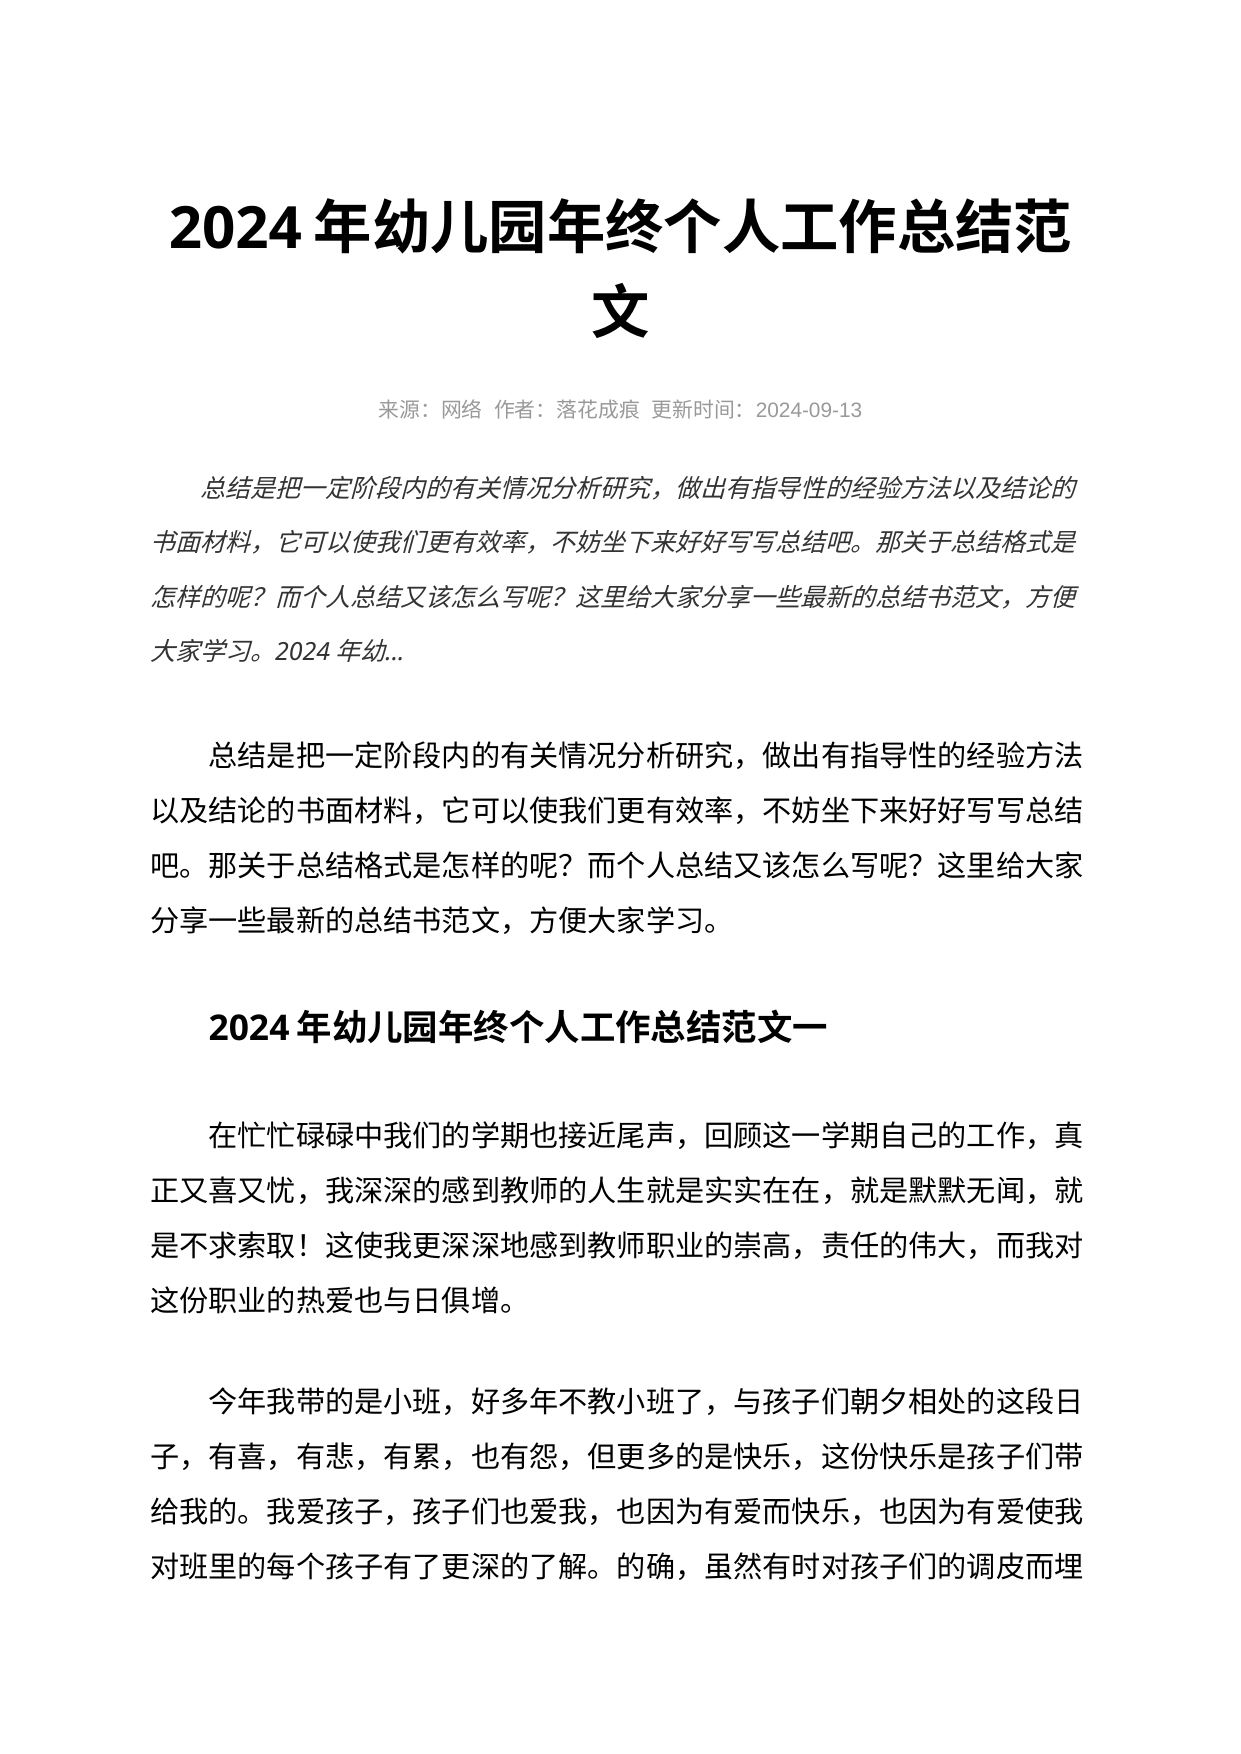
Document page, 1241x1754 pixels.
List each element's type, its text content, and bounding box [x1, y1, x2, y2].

text 总结是把一定阶段内的有关情况分析研究，做出有指导性的经验方法以及结论的书面材料，它可以使我们更有效率，不妨坐下来好好写写总结吧。那关于总结格式是怎样的呢？而个人总结又该怎么写呢？这里给大家分享一些最新的总结书范文，方便大家学习。 [150, 733, 1090, 939]
text 总结是把一定阶段内的有关情况分析研究，做出有指导性的经验方法以及结论的书面材料，它可以使我们更有效率，不妨坐下来好好写写总结吧。那关于总结格式是怎样的呢？而个人总结又该怎么写呢？这里给大家分享一些最新的总结书范文，方便大家学习。2024年幼... [150, 468, 1090, 668]
text 在忙忙碌碌中我们的学期也接近尾声，回顾这一学期自己的工作，真正又喜又忧，我深深的感到教师的人生就是实实在在，就是默默无闻，就是不求索取！这使我更深深地感到教师职业的崇高，责任的伟大，而我对这份职业的热爱也与日俱增。 [150, 1113, 1090, 1319]
text 来源：网络 作者：落花成痕 更新时间：2024-09-13 [150, 397, 1090, 421]
subtitle 2024年幼儿园年终个人工作总结范文 [150, 181, 1090, 351]
text 2024年幼儿园年终个人工作总结范文一 [150, 999, 1090, 1050]
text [150, 1379, 1090, 1586]
